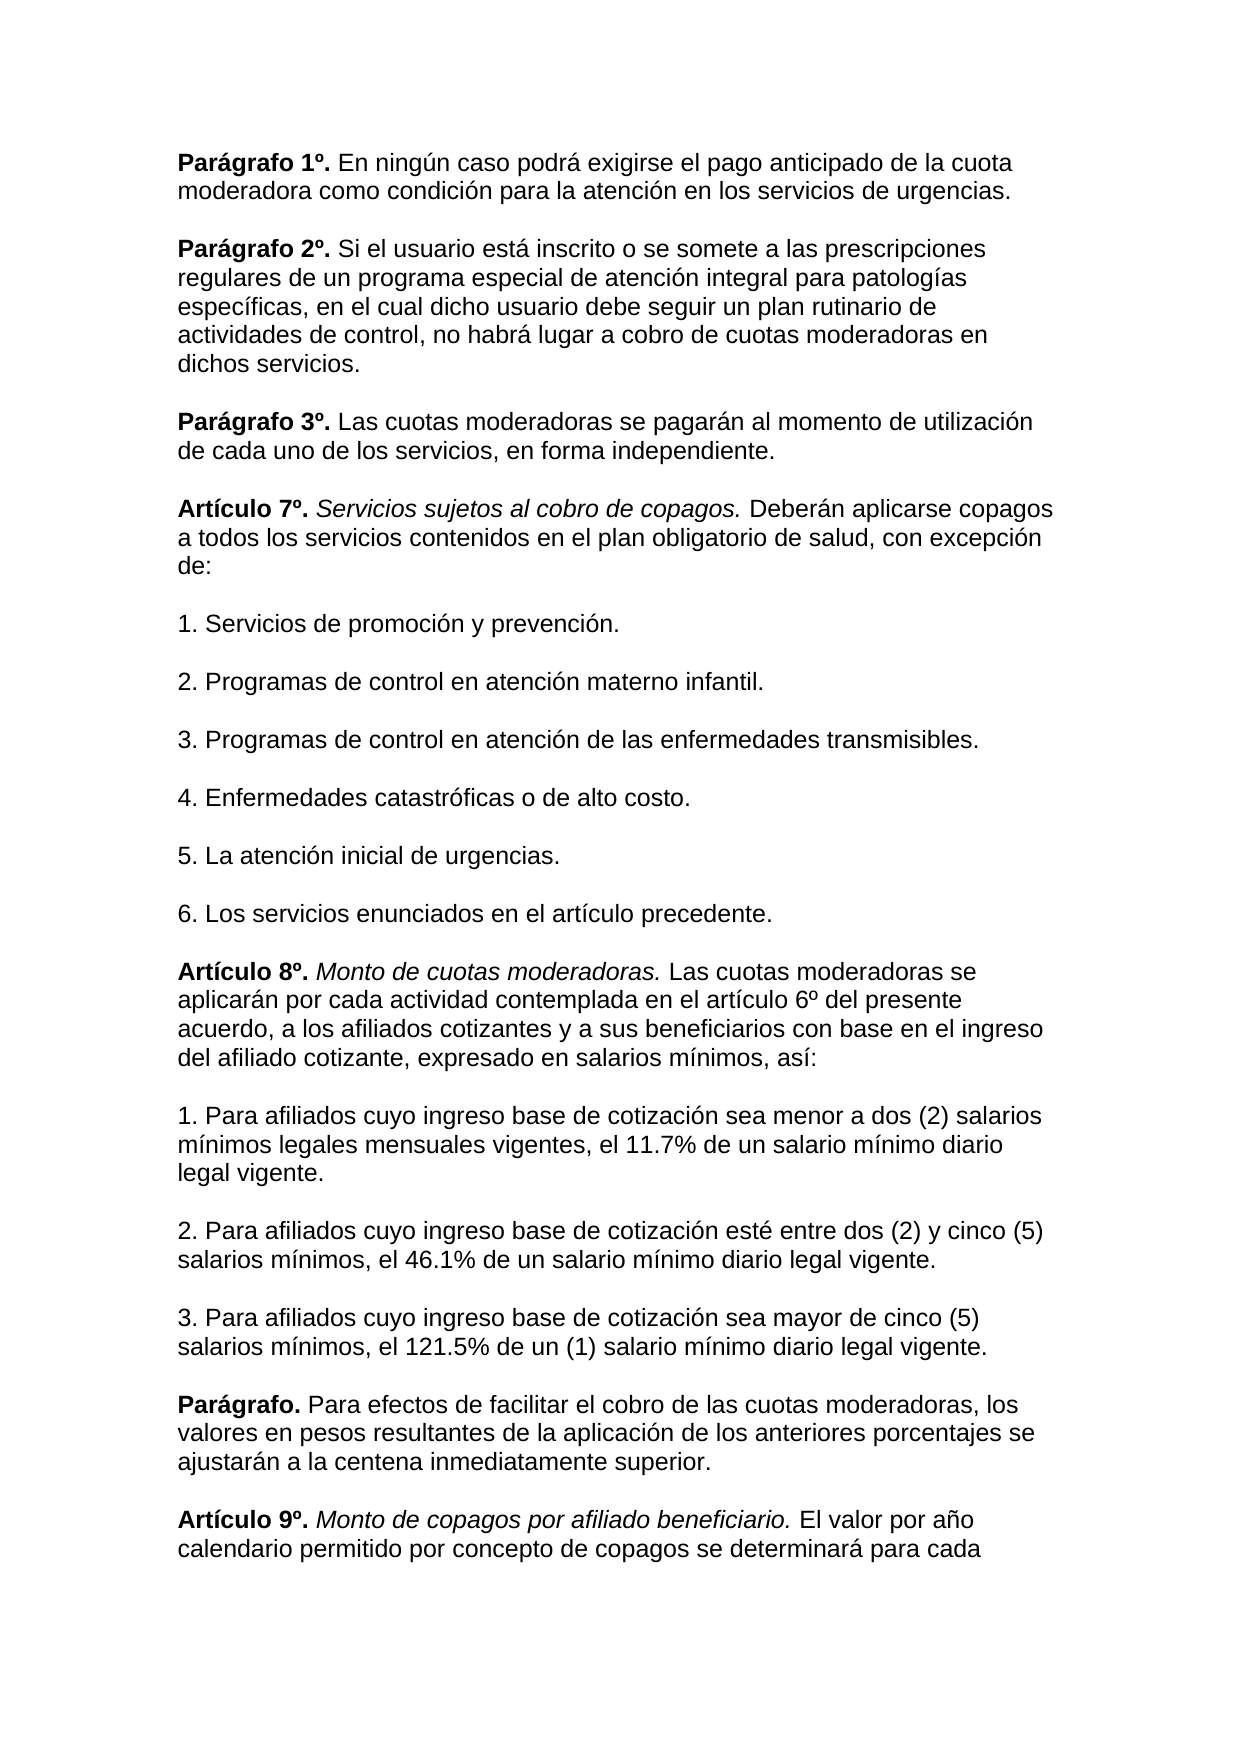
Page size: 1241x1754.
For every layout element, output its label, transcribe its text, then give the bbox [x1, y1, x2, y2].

text 6. Los servicios enunciados en el artículo precedente. [177, 899, 1063, 928]
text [177, 1505, 1063, 1563]
text 2. Para afiliados cuyo ingreso base de cotización esté entre dos (2) y cinco (5) salarios mínimos, el 46.1% de un salario mínimo diario legal vigente. [177, 1216, 1063, 1274]
text 2. Programas de control en atención materno infantil. [177, 667, 1063, 696]
text Artículo 7º. Servicios sujetos al cobro de copagos. Deberán aplicarse copagos a todos los servicios contenidos en el plan obligatorio de salud, con excepción de: [177, 494, 1063, 580]
text 3. Programas de control en atención de las enfermedades transmisibles. [177, 725, 1063, 754]
text Artículo 8º. Monto de cuotas moderadoras. Las cuotas moderadoras se aplicarán por cada actividad contemplada en el artículo 6º del presente acuerdo, a los afiliados cotizantes y a sus beneficiarios con base en el ingreso del afiliado cotizante, expresado en salarios mínimos, así: [177, 957, 1063, 1072]
text 4. Enfermedades catastróficas o de alto costo. [177, 783, 1063, 812]
text Parágrafo 2º. Si el usuario está inscrito o se somete a las prescripciones regulares de un programa especial de atención integral para patologías específicas, en el cual dicho usuario debe seguir un plan rutinario de actividades de control, no habrá lugar a cobro de cuotas moderadoras en dichos servicios. [177, 234, 1063, 378]
text 1. Para afiliados cuyo ingreso base de cotización sea menor a dos (2) salarios mínimos legales mensuales vigentes, el 11.7% de un salario mínimo diario legal vigente. [177, 1101, 1063, 1187]
text 3. Para afiliados cuyo ingreso base de cotización sea mayor de cinco (5) salarios mínimos, el 121.5% de un (1) salario mínimo diario legal vigente. [177, 1303, 1063, 1361]
text Parágrafo. Para efectos de facilitar el cobro de las cuotas moderadoras, los valores en pesos resultantes de la aplicación de los anteriores porcentajes se ajustarán a la centena inmediatamente superior. [177, 1390, 1063, 1476]
text Parágrafo 3º. Las cuotas moderadoras se pagarán al momento de utilización de cada uno de los servicios, en forma independiente. [177, 407, 1063, 465]
text 1. Servicios de promoción y prevención. [177, 609, 1063, 638]
text Parágrafo 1º. En ningún caso podrá exigirse el pago anticipado de la cuota moderadora como condición para la atención en los servicios de urgencias. [177, 148, 1063, 205]
text 5. La atención inicial de urgencias. [177, 841, 1063, 870]
